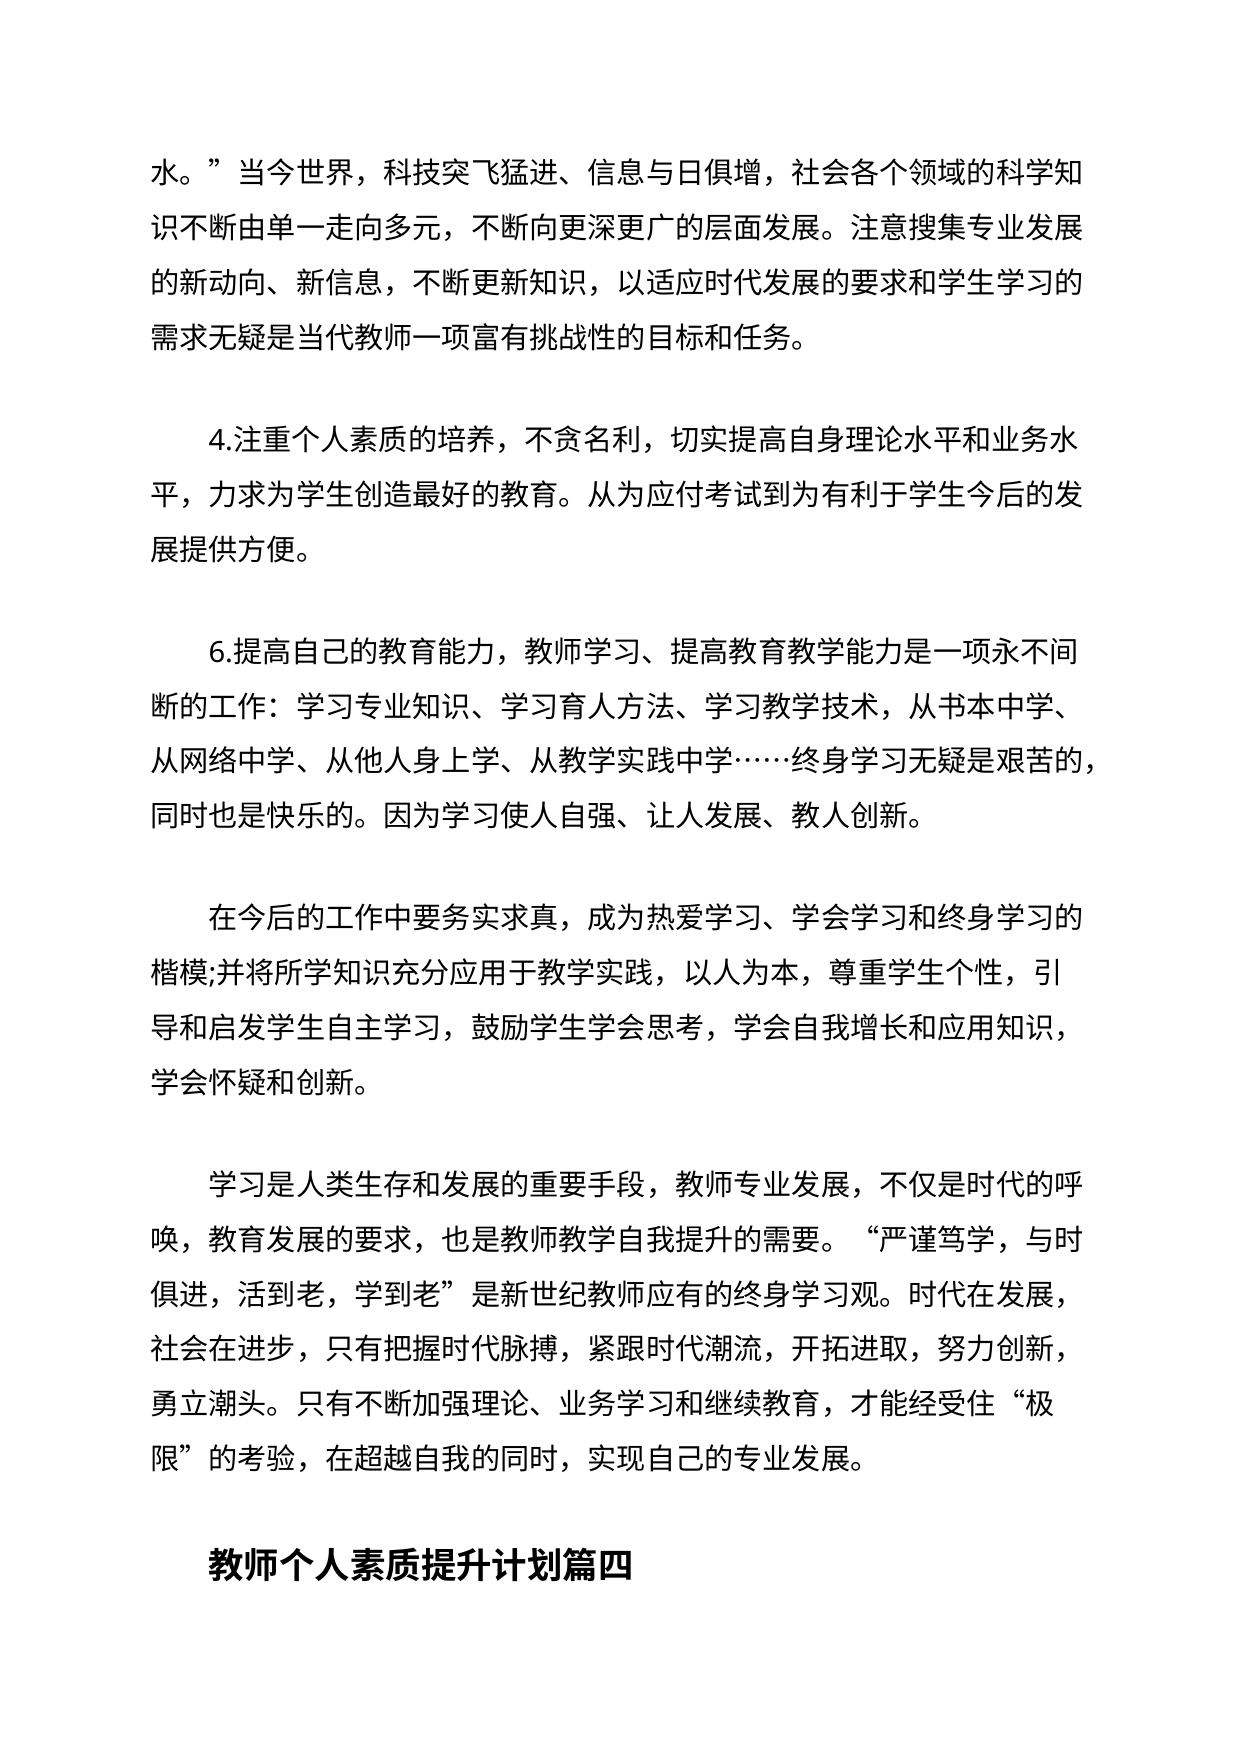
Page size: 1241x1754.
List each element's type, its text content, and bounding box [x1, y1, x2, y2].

text 在今后的工作中要务实求真，成为热爱学习、学会学习和终身学习的楷模;并将所学知识充分应用于教学实践，以人为本，尊重学生个性，引导和启发学生自主学习，鼓励学生学会思考，学会自我增长和应用知识，学会怀疑和创新。 [150, 895, 1090, 1102]
text 教师个人素质提升计划篇四 [150, 1537, 1090, 1589]
text 6.提高自己的教育能力，教师学习、提高教育教学能力是一项永不间断的工作：学习专业知识、学习育人方法、学习教学技术，从书本中学、从网络中学、从他人身上学、从教学实践中学……终身学习无疑是艰苦的，同时也是快乐的。因为学习使人自强、让人发展、教人创新。 [150, 628, 1090, 835]
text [150, 150, 1090, 357]
text 学习是人类生存和发展的重要手段，教师专业发展，不仅是时代的呼唤，教育发展的要求，也是教师教学自我提升的需要。“严谨笃学，与时俱进，活到老，学到老”是新世纪教师应有的终身学习观。时代在发展，社会在进步，只有把握时代脉搏，紧跟时代潮流，开拓进取，努力创新，勇立潮头。只有不断加强理论、业务学习和继续教育，才能经受住“极限”的考验，在超越自我的同时，实现自己的专业发展。 [150, 1161, 1090, 1478]
text 4.注重个人素质的培养，不贪名利，切实提高自身理论水平和业务水平，力求为学生创造最好的教育。从为应付考试到为有利于学生今后的发展提供方便。 [150, 416, 1090, 569]
